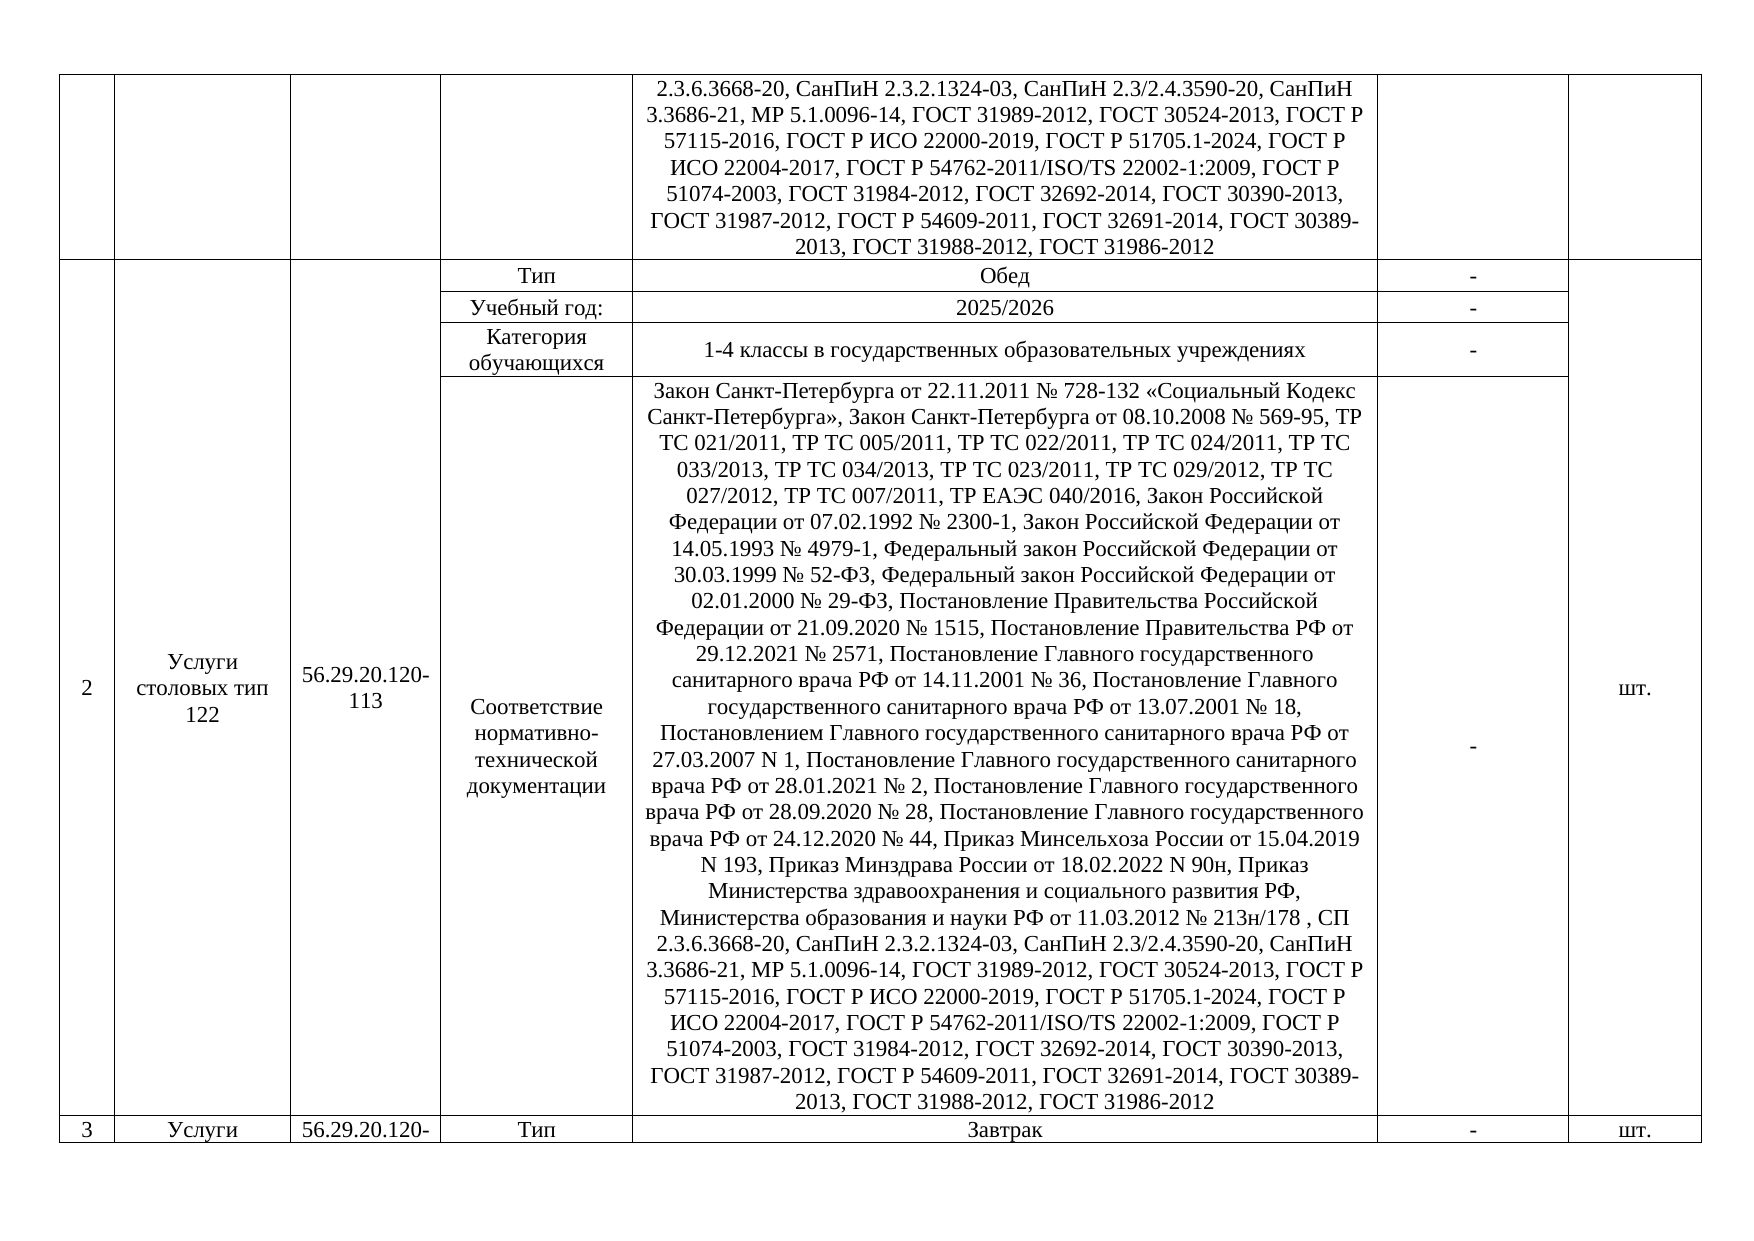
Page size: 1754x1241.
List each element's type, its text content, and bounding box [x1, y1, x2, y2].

table_cell Услуги столовых тип 122 [115, 260, 290, 1114]
table_cell 56.29.20.120-115 [291, 1116, 440, 1142]
table_cell - [1378, 292, 1568, 322]
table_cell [115, 1116, 290, 1142]
table_cell 2 [60, 260, 114, 1114]
table_cell 56.29.20.120-113 [291, 260, 440, 1114]
table_cell 1-4 классы в государственных образовательных учреждениях [633, 323, 1377, 376]
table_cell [441, 377, 632, 1114]
table_cell Завтрак [633, 1116, 1377, 1142]
table_cell Учебный год: [441, 292, 632, 322]
table_cell Категория обучающихся [441, 323, 632, 376]
table_cell шт. [1569, 260, 1701, 1114]
table_cell Тип [441, 260, 632, 291]
table_cell шт. [1569, 1116, 1701, 1142]
table_cell Обед [633, 260, 1377, 291]
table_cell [633, 75, 1377, 259]
table_cell 2025/2026 [633, 292, 1377, 322]
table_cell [441, 75, 632, 259]
table_cell - [1378, 1116, 1568, 1142]
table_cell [633, 377, 1377, 1114]
table_cell - [1378, 260, 1568, 291]
table_cell - [1378, 75, 1568, 259]
table_cell - [1378, 377, 1568, 1114]
table_cell 3 [60, 1116, 114, 1142]
table_cell - [1378, 323, 1568, 376]
table_cell Тип [441, 1116, 632, 1142]
